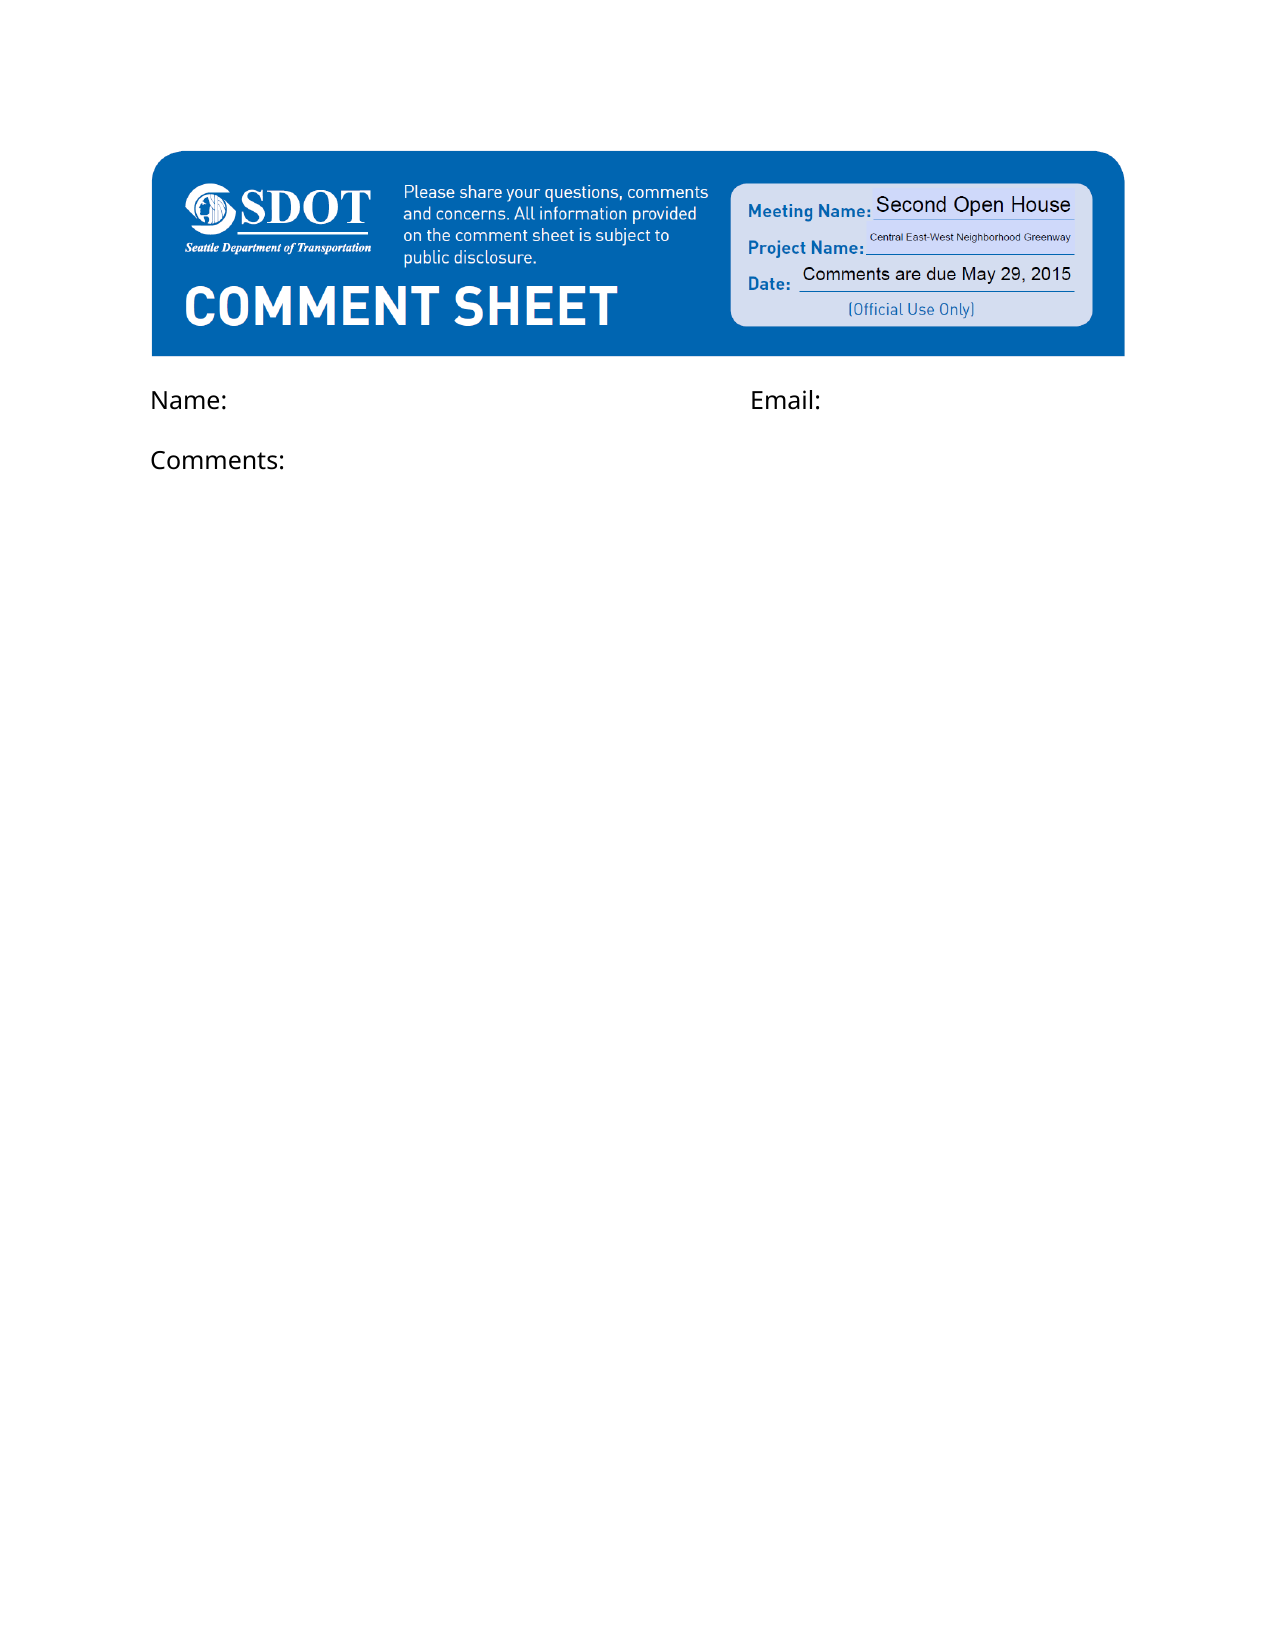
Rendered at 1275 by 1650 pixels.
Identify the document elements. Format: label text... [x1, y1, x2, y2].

picture [150, 150, 1125, 358]
text Name: Email: [150, 382, 1125, 416]
text Comments: [150, 442, 1125, 476]
